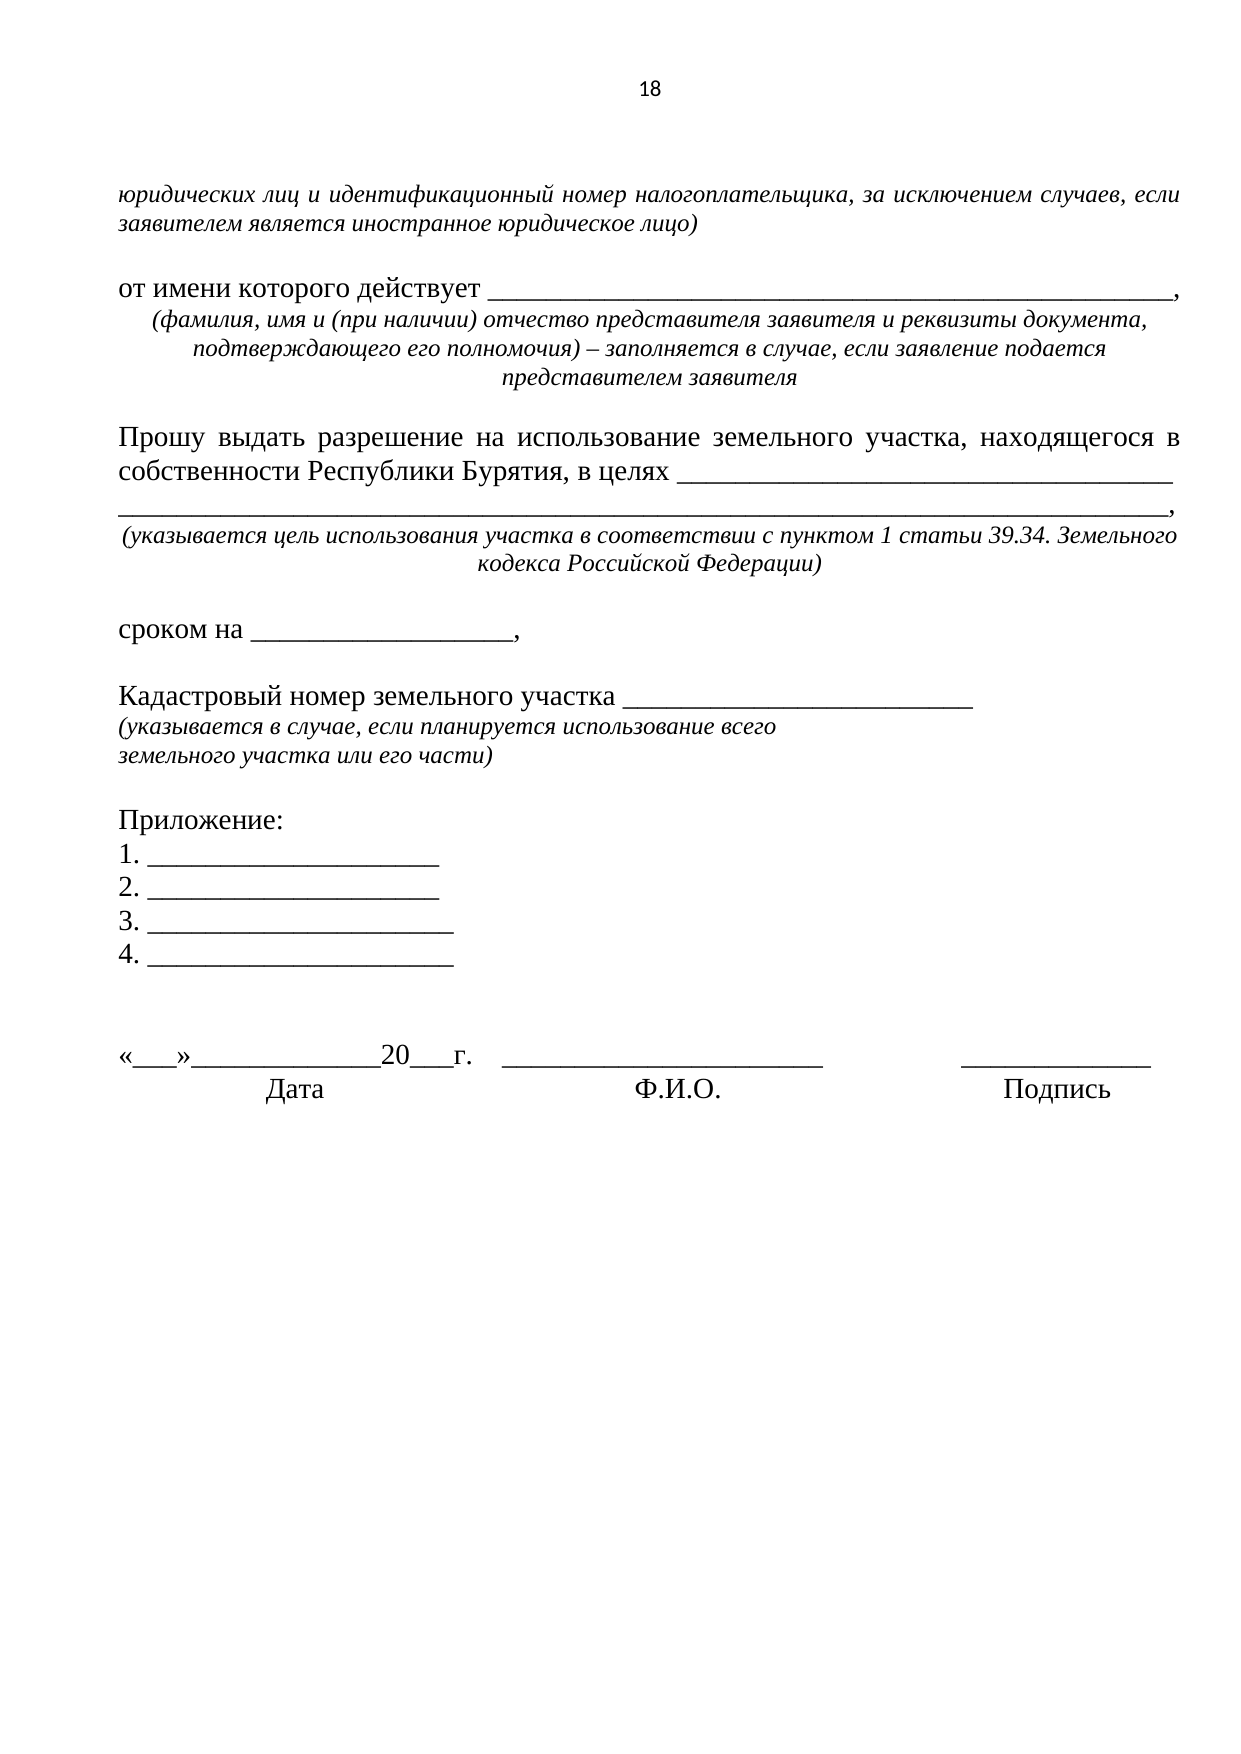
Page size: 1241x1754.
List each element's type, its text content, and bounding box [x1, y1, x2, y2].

text Дата Ф.И.О. Подпись [192, 1071, 1181, 1104]
text 1. ____________________ [118, 836, 1181, 869]
text 2. ____________________ [118, 869, 1181, 903]
text сроком на __________________, [118, 611, 1181, 644]
text «___»_____________20___г. ______________________ _____________ [118, 1037, 1181, 1071]
text Кадастровый номер земельного участка ________________________ [118, 678, 1181, 711]
text земельного участка или его части) [118, 740, 1181, 769]
text от имени которого действует _______________________________________________, [118, 271, 1181, 304]
text (фамилия, имя и (при наличии) отчество представителя заявителя и реквизиты документа, подтверждающего его полномочия) – заполняется в случае, если заявление подается представителем заявителя [118, 304, 1181, 390]
text (указывается в случае, если планируется использование всего [118, 711, 1181, 740]
text Приложение: [118, 802, 1181, 836]
text Прошу выдать разрешение на использование земельного участка, находящегося в собственности Республики Бурятия, в целях __________________________________ [118, 419, 1181, 486]
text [118, 179, 1181, 237]
text ________________________________________________________________________, [118, 486, 1181, 520]
text (указывается цель использования участка в соответствии с пунктом 1 статьи 39.34. Земельного кодекса Российской Федерации) [118, 520, 1181, 577]
text 3. _____________________ [118, 903, 1181, 937]
text 4. _____________________ [118, 937, 1181, 970]
